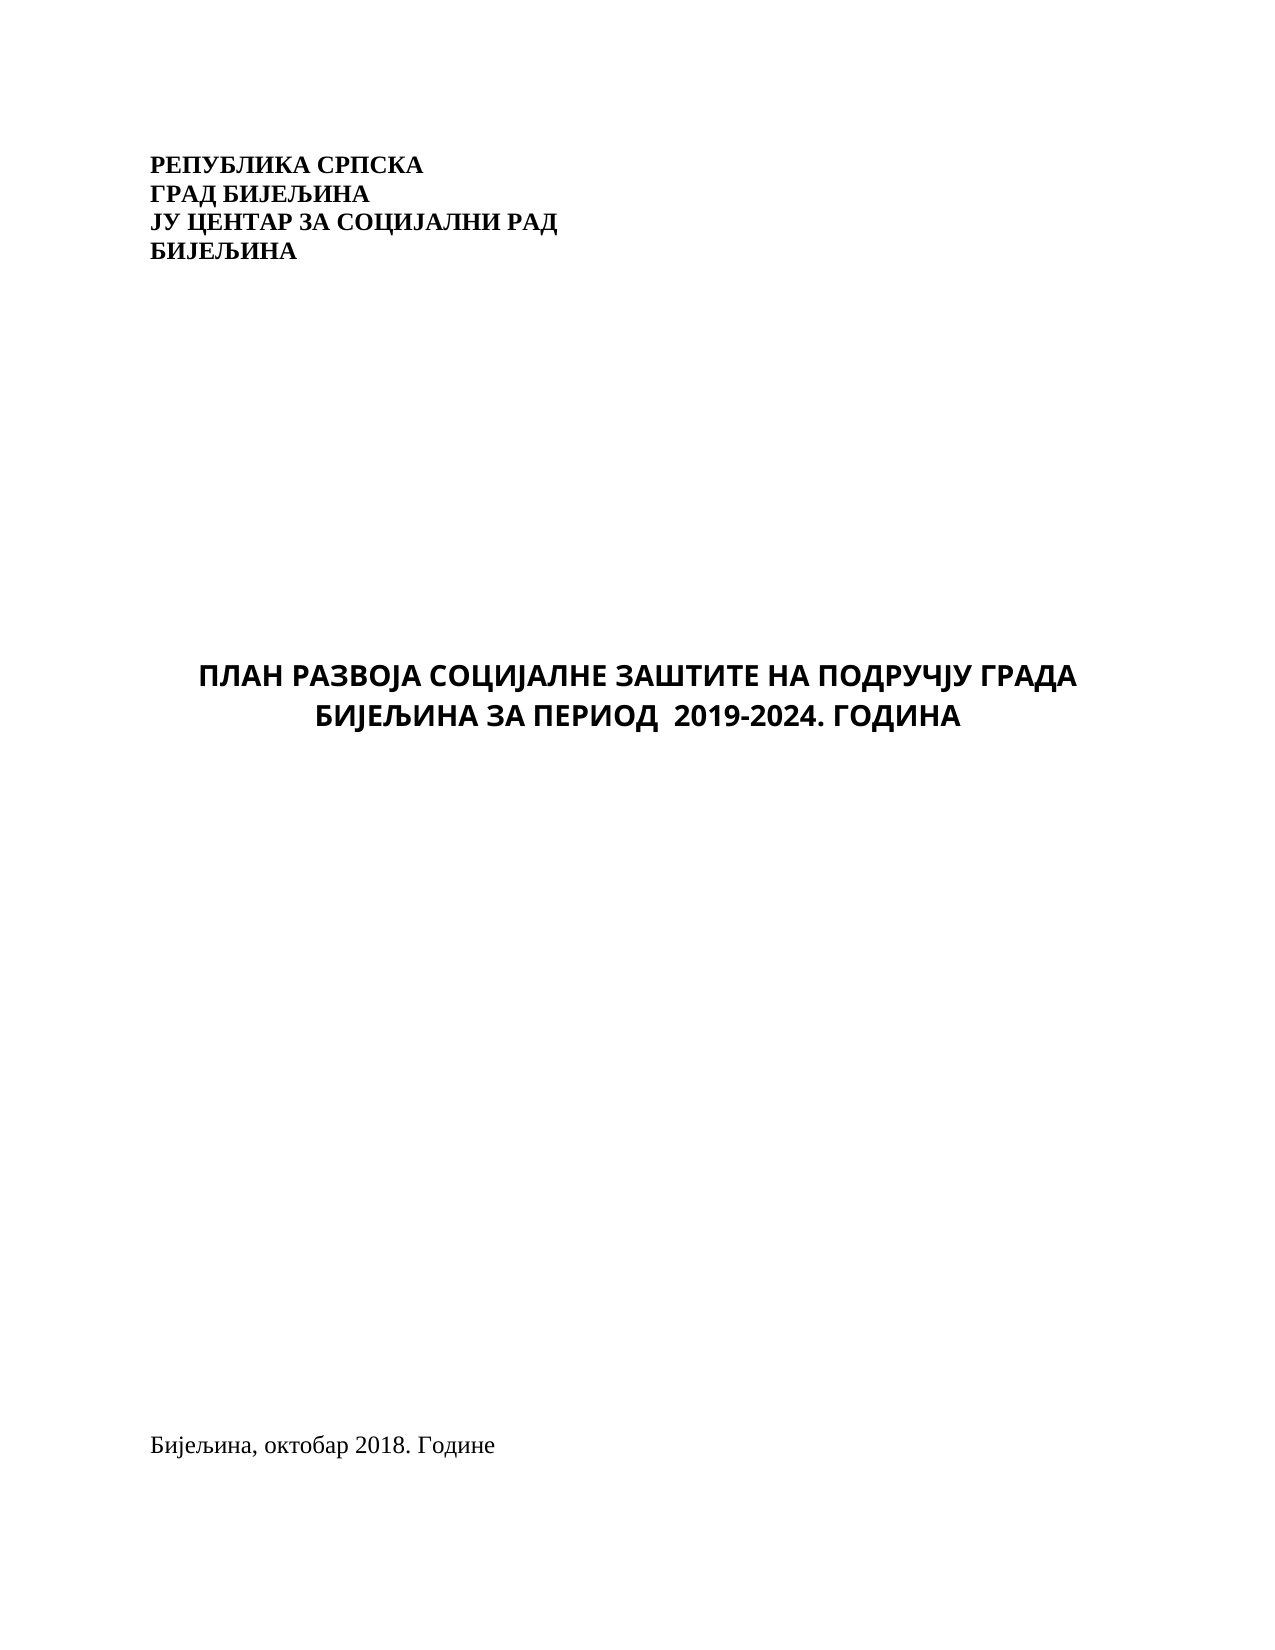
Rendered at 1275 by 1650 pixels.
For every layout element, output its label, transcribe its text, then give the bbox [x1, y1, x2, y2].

text Бијељина, октобар 2018. Године [150, 1431, 1125, 1459]
text ЈУ ЦЕНТАР ЗА СОЦИЈАЛНИ РАД [150, 207, 1125, 236]
text РЕПУБЛИКА СРПСКА [150, 150, 1125, 179]
text БИЈЕЉИНА [150, 236, 1125, 265]
text ГРАД БИЈЕЉИНА [150, 179, 1125, 207]
text ПЛАН РАЗВОЈА СОЦИЈАЛНЕ ЗАШТИТЕ НА ПОДРУЧЈУ ГРАДА БИЈЕЉИНА ЗА ПЕРИОД 2019-2024. ГОДИНА [150, 655, 1125, 735]
